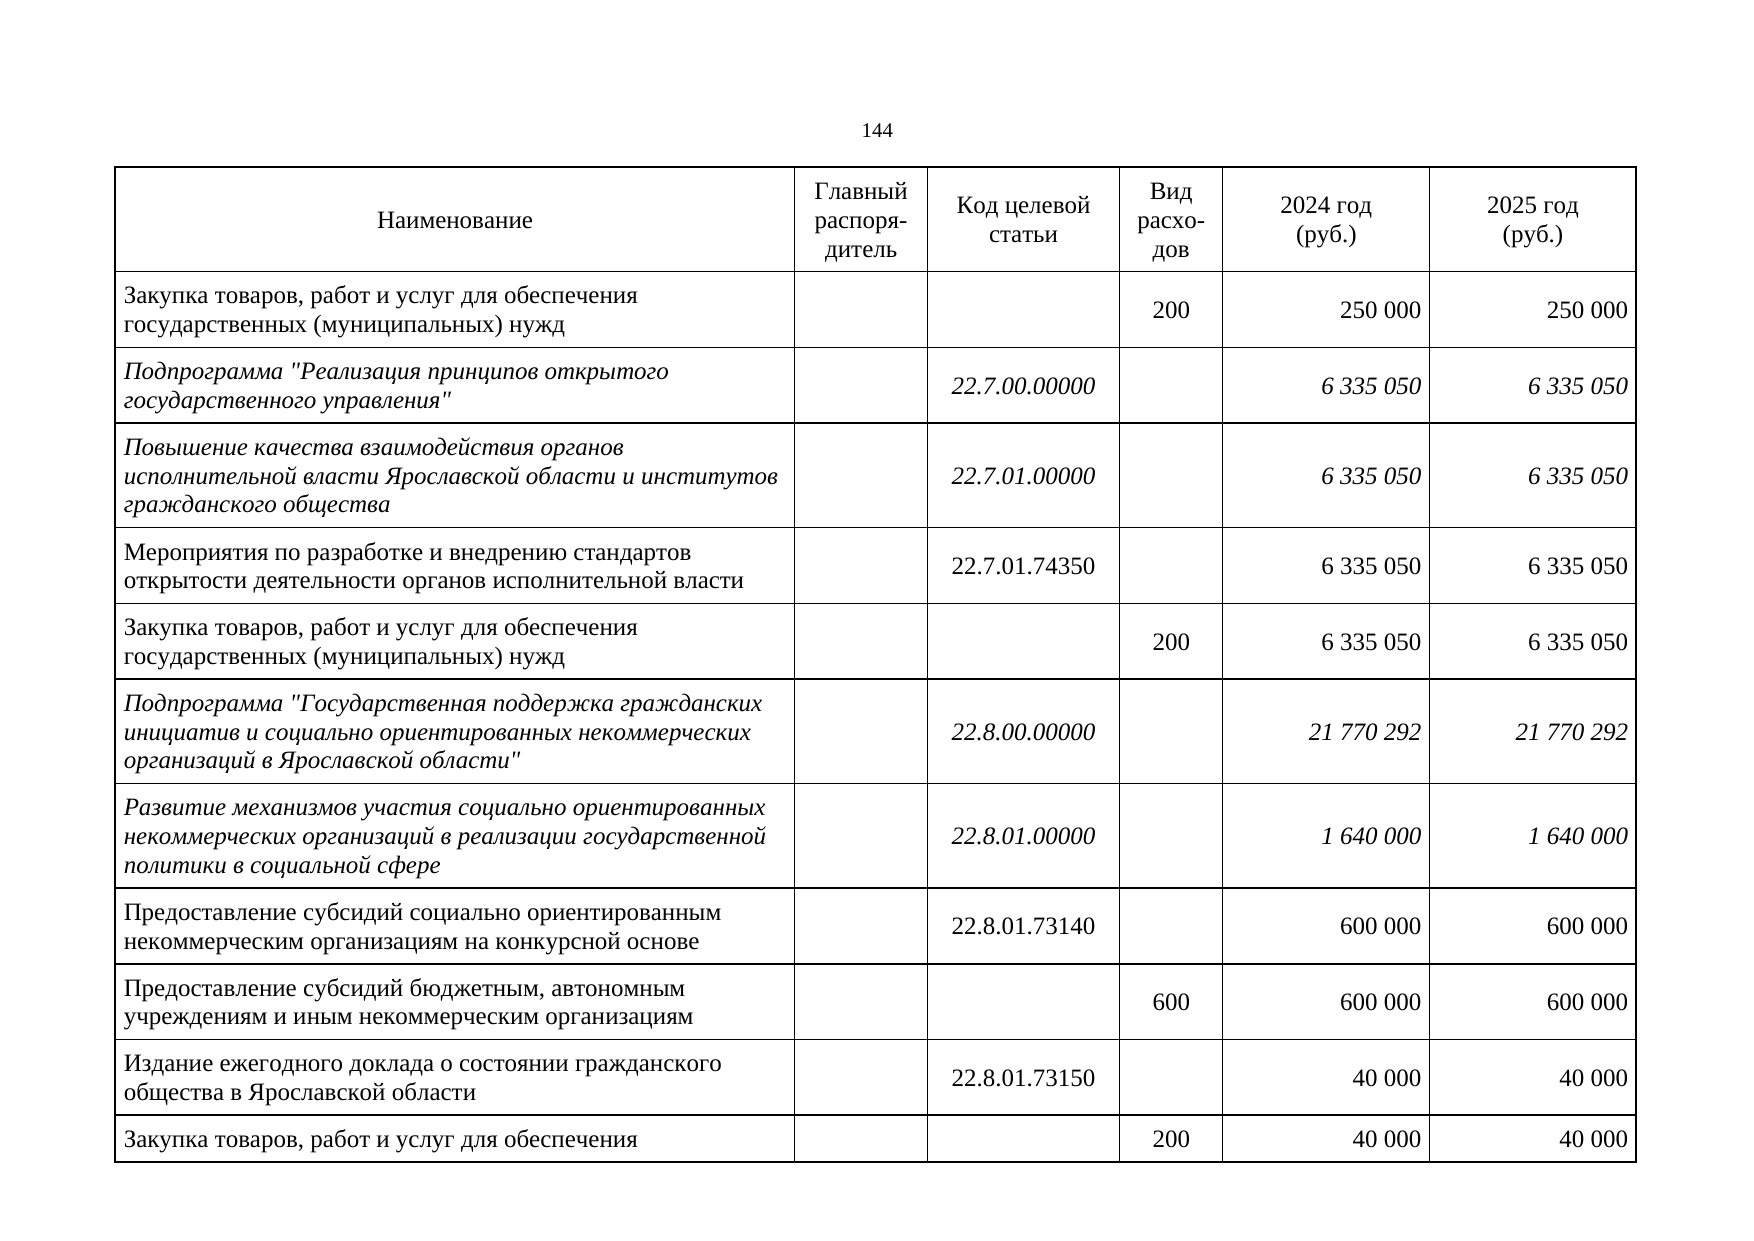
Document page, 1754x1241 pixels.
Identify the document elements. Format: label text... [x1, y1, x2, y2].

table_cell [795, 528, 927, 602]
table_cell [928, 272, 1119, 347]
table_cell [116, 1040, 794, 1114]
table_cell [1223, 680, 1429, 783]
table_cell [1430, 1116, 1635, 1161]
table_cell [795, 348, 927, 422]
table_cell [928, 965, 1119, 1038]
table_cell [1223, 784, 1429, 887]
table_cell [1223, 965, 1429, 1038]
table_header 2025 год (руб.) [1430, 168, 1635, 271]
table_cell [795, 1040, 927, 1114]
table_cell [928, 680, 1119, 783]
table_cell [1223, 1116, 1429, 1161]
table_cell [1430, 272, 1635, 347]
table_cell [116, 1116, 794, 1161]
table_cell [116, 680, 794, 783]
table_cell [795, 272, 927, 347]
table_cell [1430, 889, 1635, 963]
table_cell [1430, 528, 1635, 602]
table_header Наименование [116, 168, 794, 271]
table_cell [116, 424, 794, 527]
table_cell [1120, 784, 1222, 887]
table_header Главный распоря-дитель [795, 168, 927, 271]
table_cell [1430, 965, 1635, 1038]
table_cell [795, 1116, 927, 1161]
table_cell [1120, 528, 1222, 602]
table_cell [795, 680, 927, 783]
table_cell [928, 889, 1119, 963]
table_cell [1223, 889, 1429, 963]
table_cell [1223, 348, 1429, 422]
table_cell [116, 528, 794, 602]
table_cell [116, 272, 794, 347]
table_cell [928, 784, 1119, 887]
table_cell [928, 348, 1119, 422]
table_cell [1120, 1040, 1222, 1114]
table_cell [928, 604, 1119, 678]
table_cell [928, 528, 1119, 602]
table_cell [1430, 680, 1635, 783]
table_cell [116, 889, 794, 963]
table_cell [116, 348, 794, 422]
table_header Вид расхо- дов [1120, 168, 1222, 271]
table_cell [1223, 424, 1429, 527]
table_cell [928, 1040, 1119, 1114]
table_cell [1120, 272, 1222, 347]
table_header 2024 год (руб.) [1223, 168, 1429, 271]
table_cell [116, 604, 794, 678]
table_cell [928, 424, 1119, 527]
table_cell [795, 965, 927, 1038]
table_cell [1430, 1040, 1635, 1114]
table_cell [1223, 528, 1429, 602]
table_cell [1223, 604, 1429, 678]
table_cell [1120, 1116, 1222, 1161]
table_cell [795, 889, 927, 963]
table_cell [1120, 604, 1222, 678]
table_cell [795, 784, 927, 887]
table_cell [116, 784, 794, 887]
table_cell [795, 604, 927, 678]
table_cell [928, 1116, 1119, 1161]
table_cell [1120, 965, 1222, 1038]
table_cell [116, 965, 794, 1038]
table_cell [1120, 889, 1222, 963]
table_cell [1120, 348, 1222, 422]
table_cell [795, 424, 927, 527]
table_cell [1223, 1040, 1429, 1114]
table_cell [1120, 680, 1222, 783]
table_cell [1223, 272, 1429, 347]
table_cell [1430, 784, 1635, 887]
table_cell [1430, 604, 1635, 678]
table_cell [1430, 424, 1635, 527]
table_header Код целевой статьи [928, 168, 1119, 271]
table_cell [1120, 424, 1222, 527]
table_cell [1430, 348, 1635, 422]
